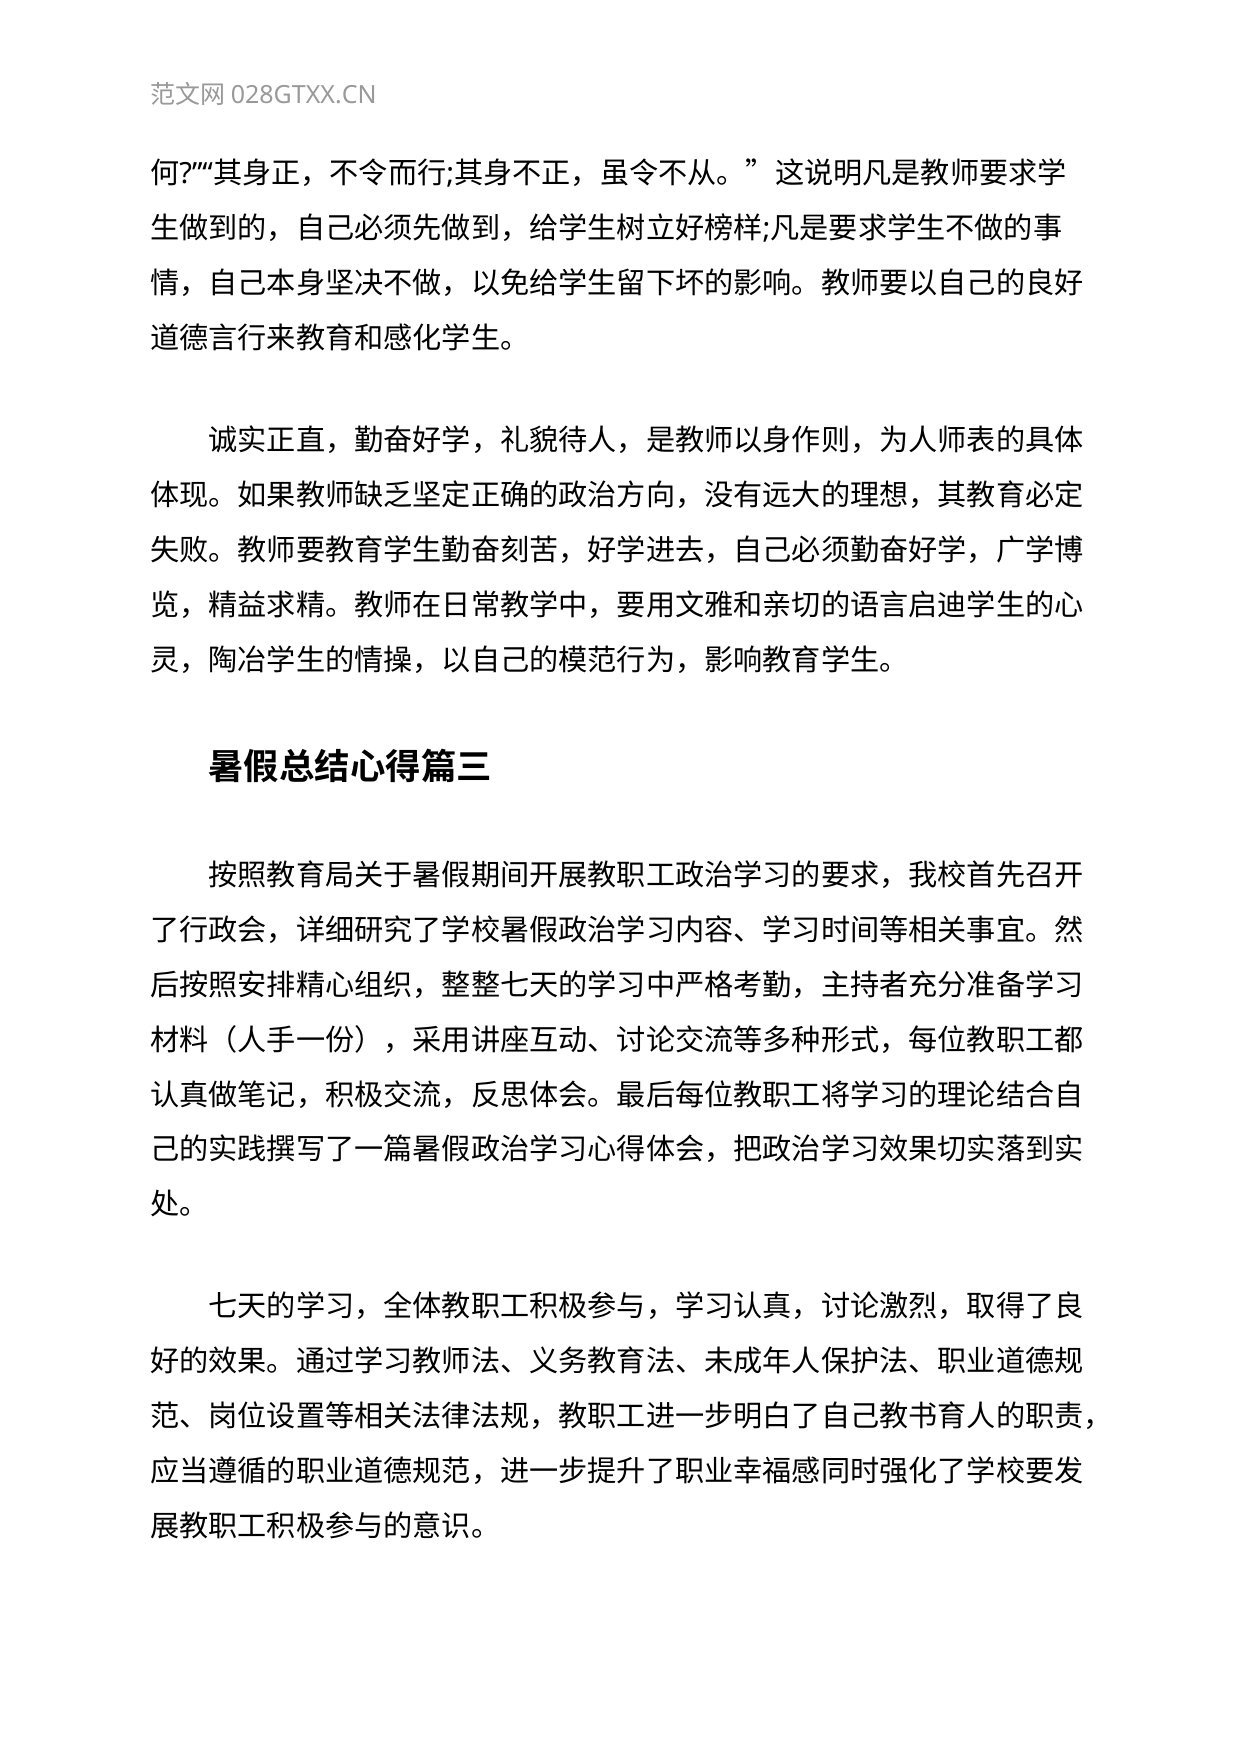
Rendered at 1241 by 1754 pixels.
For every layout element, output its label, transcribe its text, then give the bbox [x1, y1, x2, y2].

text 七天的学习，全体教职工积极参与，学习认真，讨论激烈，取得了良好的效果。通过学习教师法、义务教育法、未成年人保护法、职业道德规范、岗位设置等相关法律法规，教职工进一步明白了自己教书育人的职责，应当遵循的职业道德规范，进一步提升了职业幸福感同时强化了学校要发展教职工积极参与的意识。 [150, 1283, 1090, 1544]
text 诚实正直，勤奋好学，礼貌待人，是教师以身作则，为人师表的具体体现。如果教师缺乏坚定正确的政治方向，没有远大的理想，其教育必定失败。教师要教育学生勤奋刻苦，好学进去，自己必须勤奋好学，广学博览，精益求精。教师在日常教学中，要用文雅和亲切的语言启迪学生的心灵，陶冶学生的情操，以自己的模范行为，影响教育学生。 [150, 417, 1090, 678]
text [150, 150, 1090, 357]
text 暑假总结心得篇三 [150, 738, 1090, 789]
text 按照教育局关于暑假期间开展教职工政治学习的要求，我校首先召开了行政会，详细研究了学校暑假政治学习内容、学习时间等相关事宜。然后按照安排精心组织，整整七天的学习中严格考勤，主持者充分准备学习材料（人手一份），采用讲座互动、讨论交流等多种形式，每位教职工都认真做笔记，积极交流，反思体会。最后每位教职工将学习的理论结合自己的实践撰写了一篇暑假政治学习心得体会，把政治学习效果切实落到实处。 [150, 851, 1090, 1223]
